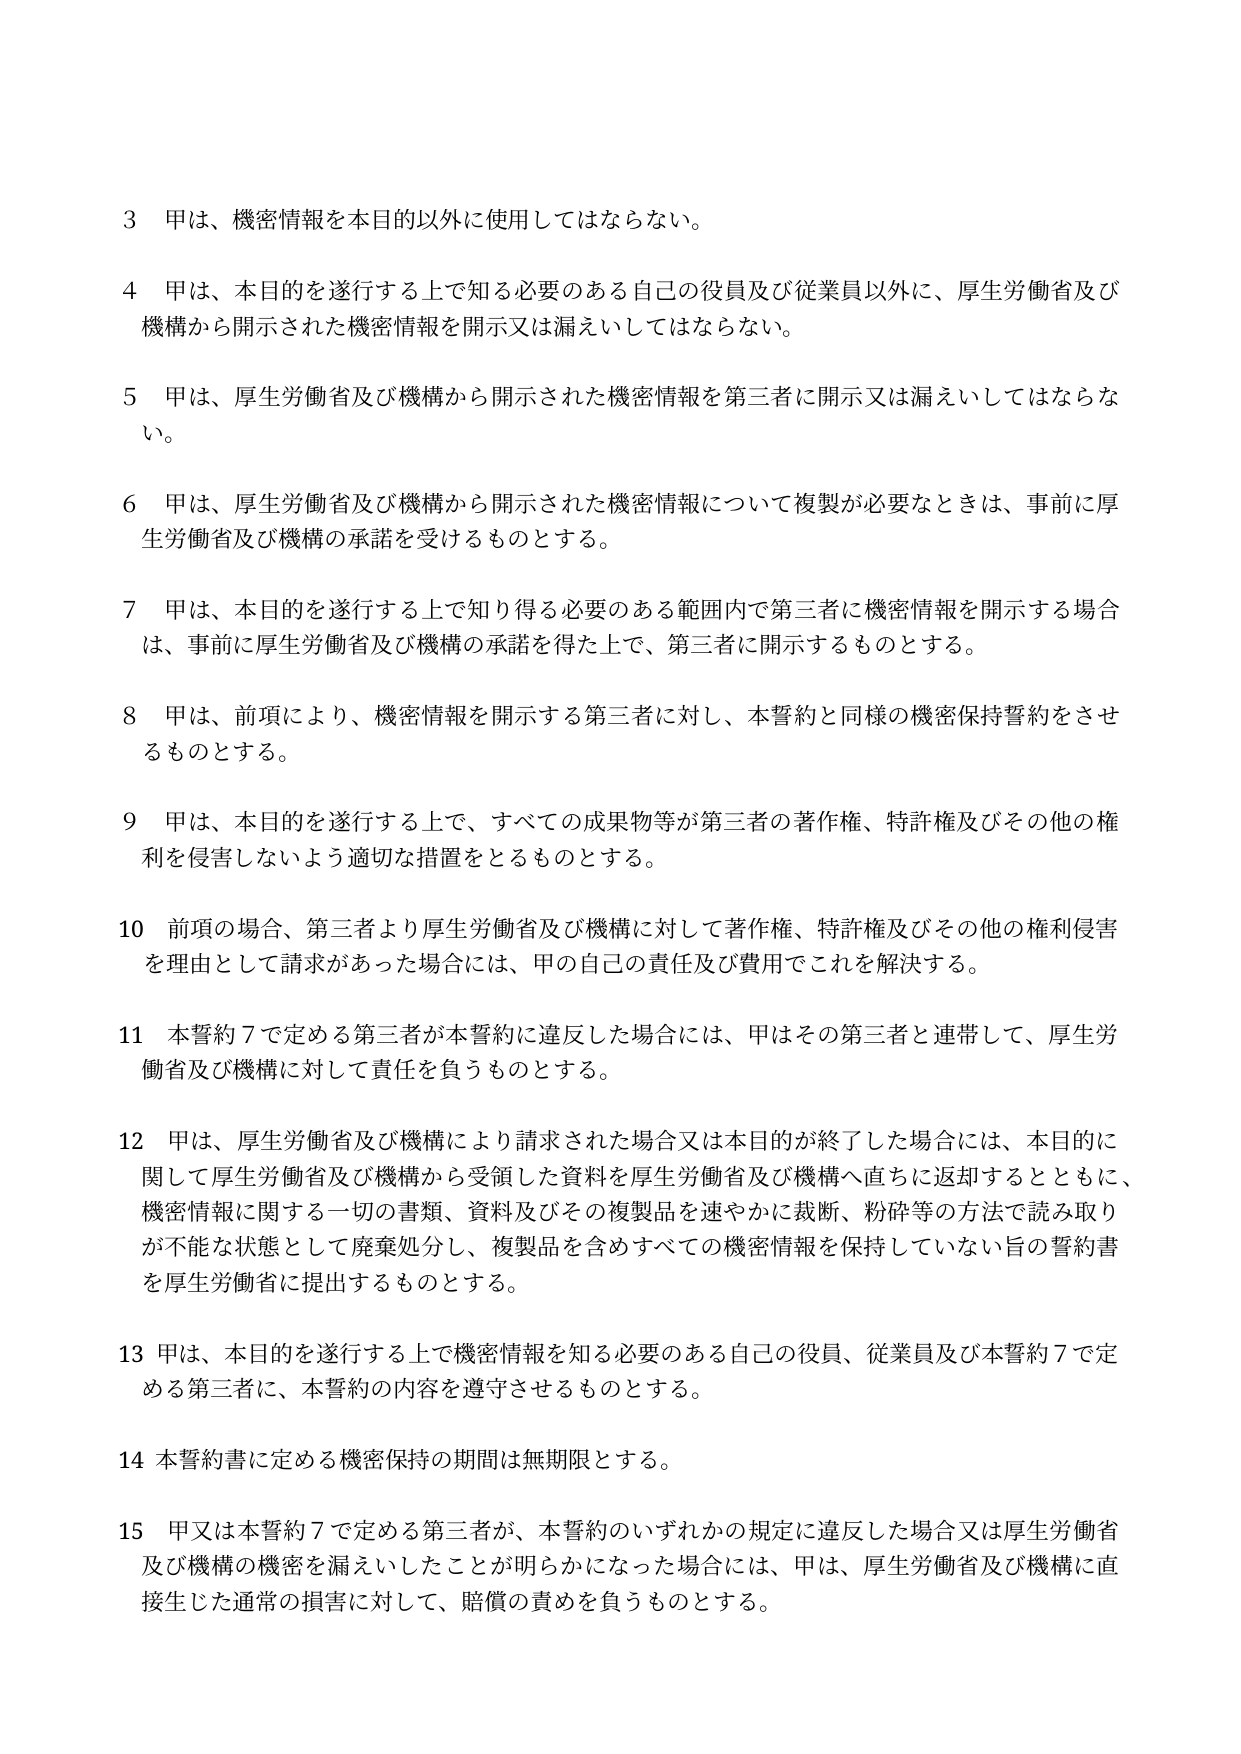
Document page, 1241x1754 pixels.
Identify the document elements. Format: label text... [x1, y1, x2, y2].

text ９ 甲は、本目的を遂行する上で、すべての成果物等が第三者の著作権、特許権及びその他の権利を侵害しないよう適切な措置をとるものとする。 [118, 803, 1122, 874]
text ６ 甲は、厚生労働省及び機構から開示された機密情報について複製が必要なときは、事前に厚生労働省及び機構の承諾を受けるものとする。 [118, 484, 1122, 555]
text 11 本誓約７で定める第三者が本誓約に違反した場合には、甲はその第三者と連帯して、厚生労働省及び機構に対して責任を負うものとする。 [118, 1016, 1122, 1087]
text ８ 甲は、前項により、機密情報を開示する第三者に対し、本誓約と同様の機密保持誓約をさせるものとする。 [118, 697, 1122, 768]
text 10 前項の場合、第三者より厚生労働省及び機構に対して著作権、特許権及びその他の権利侵害を理由として請求があった場合には、甲の自己の責任及び費用でこれを解決する。 [118, 909, 1122, 980]
text ４ 甲は、本目的を遂行する上で知る必要のある自己の役員及び従業員以外に、厚生労働省及び機構から開示された機密情報を開示又は漏えいしてはならない。 [118, 272, 1122, 343]
text ３ 甲は、機密情報を本目的以外に使用してはならない。 [118, 201, 1122, 237]
text 13 甲は、本目的を遂行する上で機密情報を知る必要のある自己の役員、従業員及び本誓約７で定める第三者に、本誓約の内容を遵守させるものとする。 [118, 1334, 1122, 1405]
text ５ 甲は、厚生労働省及び機構から開示された機密情報を第三者に開示又は漏えいしてはならない。 [118, 378, 1122, 449]
text ７ 甲は、本目的を遂行する上で知り得る必要のある範囲内で第三者に機密情報を開示する場合は、事前に厚生労働省及び機構の承諾を得た上で、第三者に開示するものとする。 [118, 591, 1122, 662]
text 12 甲は、厚生労働省及び機構により請求された場合又は本目的が終了した場合には、本目的に関して厚生労働省及び機構から受領した資料を厚生労働省及び機構へ直ちに返却するとともに、機密情報に関する一切の書類、資料及びその複製品を速やかに裁断、粉砕等の方法で読み取りが不能な状態として廃棄処分し、複製品を含めすべての機密情報を保持していない旨の誓約書を厚生労働省に提出するものとする。 [118, 1122, 1122, 1299]
text 14 本誓約書に定める機密保持の期間は無期限とする。 [118, 1441, 1122, 1476]
text 15 甲又は本誓約７で定める第三者が、本誓約のいずれかの規定に違反した場合又は厚生労働省及び機構の機密を漏えいしたことが明らかになった場合には、甲は、厚生労働省及び機構に直接生じた通常の損害に対して、賠償の責めを負うものとする。 [118, 1512, 1122, 1618]
